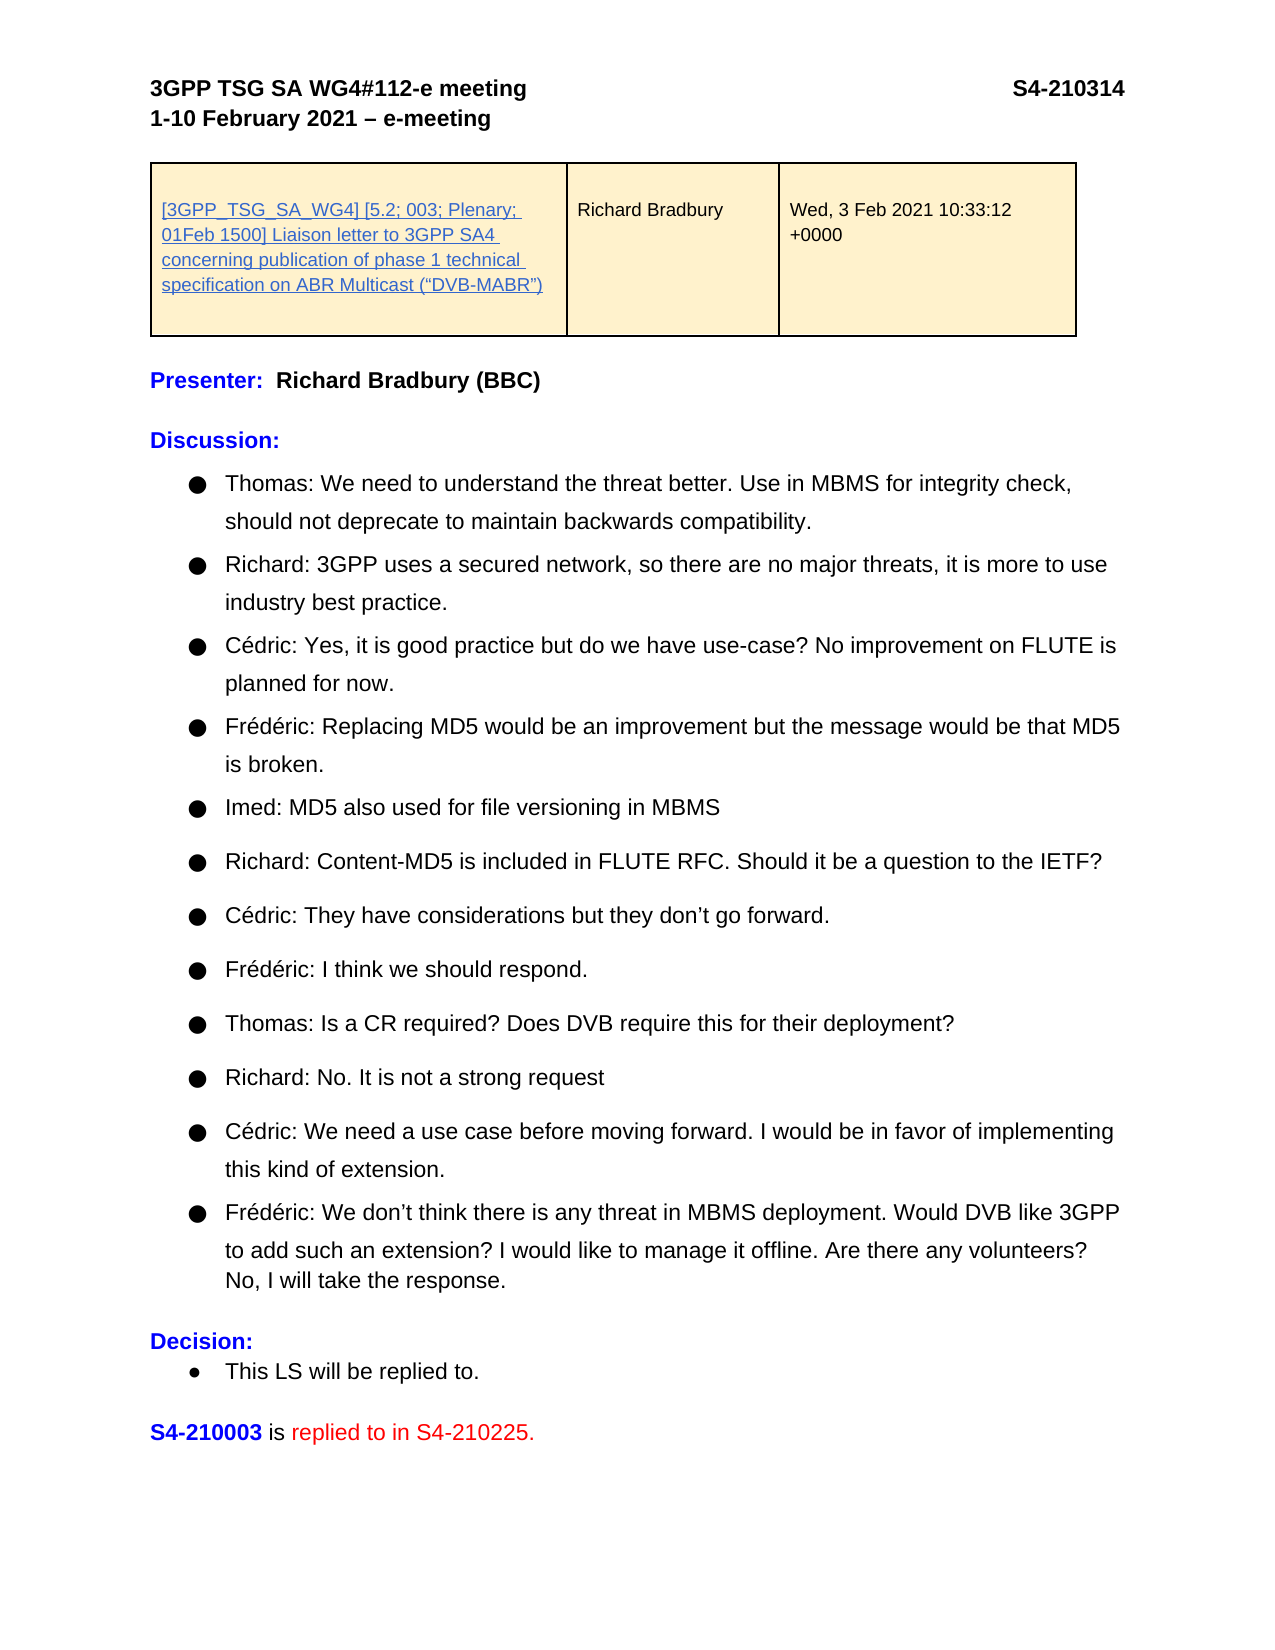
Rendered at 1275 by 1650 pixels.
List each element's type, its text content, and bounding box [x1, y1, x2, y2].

list Thomas: We need to understand the threat better. Use in MBMS for integrity check, should not deprecate to maintain backwards compatibility. [187, 457, 1125, 534]
list Frédéric: I think we should respond. [187, 943, 1125, 990]
list Richard: 3GPP uses a secured network, so there are no major threats, it is more to use industry best practice. [187, 538, 1125, 616]
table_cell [152, 164, 566, 334]
text Decision: [150, 1328, 1125, 1354]
list Richard: No. It is not a strong request [187, 1051, 1125, 1098]
list Cédric: They have considerations but they don’t go forward. [187, 889, 1125, 936]
list Frédéric: We don’t think there is any threat in MBMS deployment. Would DVB like 3GPP to add such an extension? I would like to manage it offline. Are there any volunteers? No, I will take the response. [187, 1186, 1125, 1294]
text Discussion: [150, 427, 1125, 453]
list This LS will be replied to. [187, 1358, 1125, 1384]
list Richard: Content-MD5 is included in FLUTE RFC. Should it be a question to the IETF? [187, 836, 1125, 882]
list Thomas: Is a CR required? Does DVB require this for their deployment? [187, 997, 1125, 1044]
table_cell Wed, 3 Feb 2021 10:33:12 +0000 [780, 164, 1075, 334]
list Frédéric: Replacing MD5 would be an improvement but the message would be that MD5 is broken. [187, 701, 1125, 778]
table_cell Richard Bradbury [568, 164, 778, 334]
text Presenter: Richard Bradbury (BBC) [150, 367, 1125, 393]
list Cédric: We need a use case before moving forward. I would be in favor of implementing this kind of extension. [187, 1105, 1125, 1182]
text S4-210003 is replied to in S4-210225. [150, 1418, 1125, 1445]
list Cédric: Yes, it is good practice but do we have use-case? No improvement on FLUTE is planned for now. [187, 619, 1125, 697]
list Imed: MD5 also used for file versioning in MBMS [187, 782, 1125, 828]
